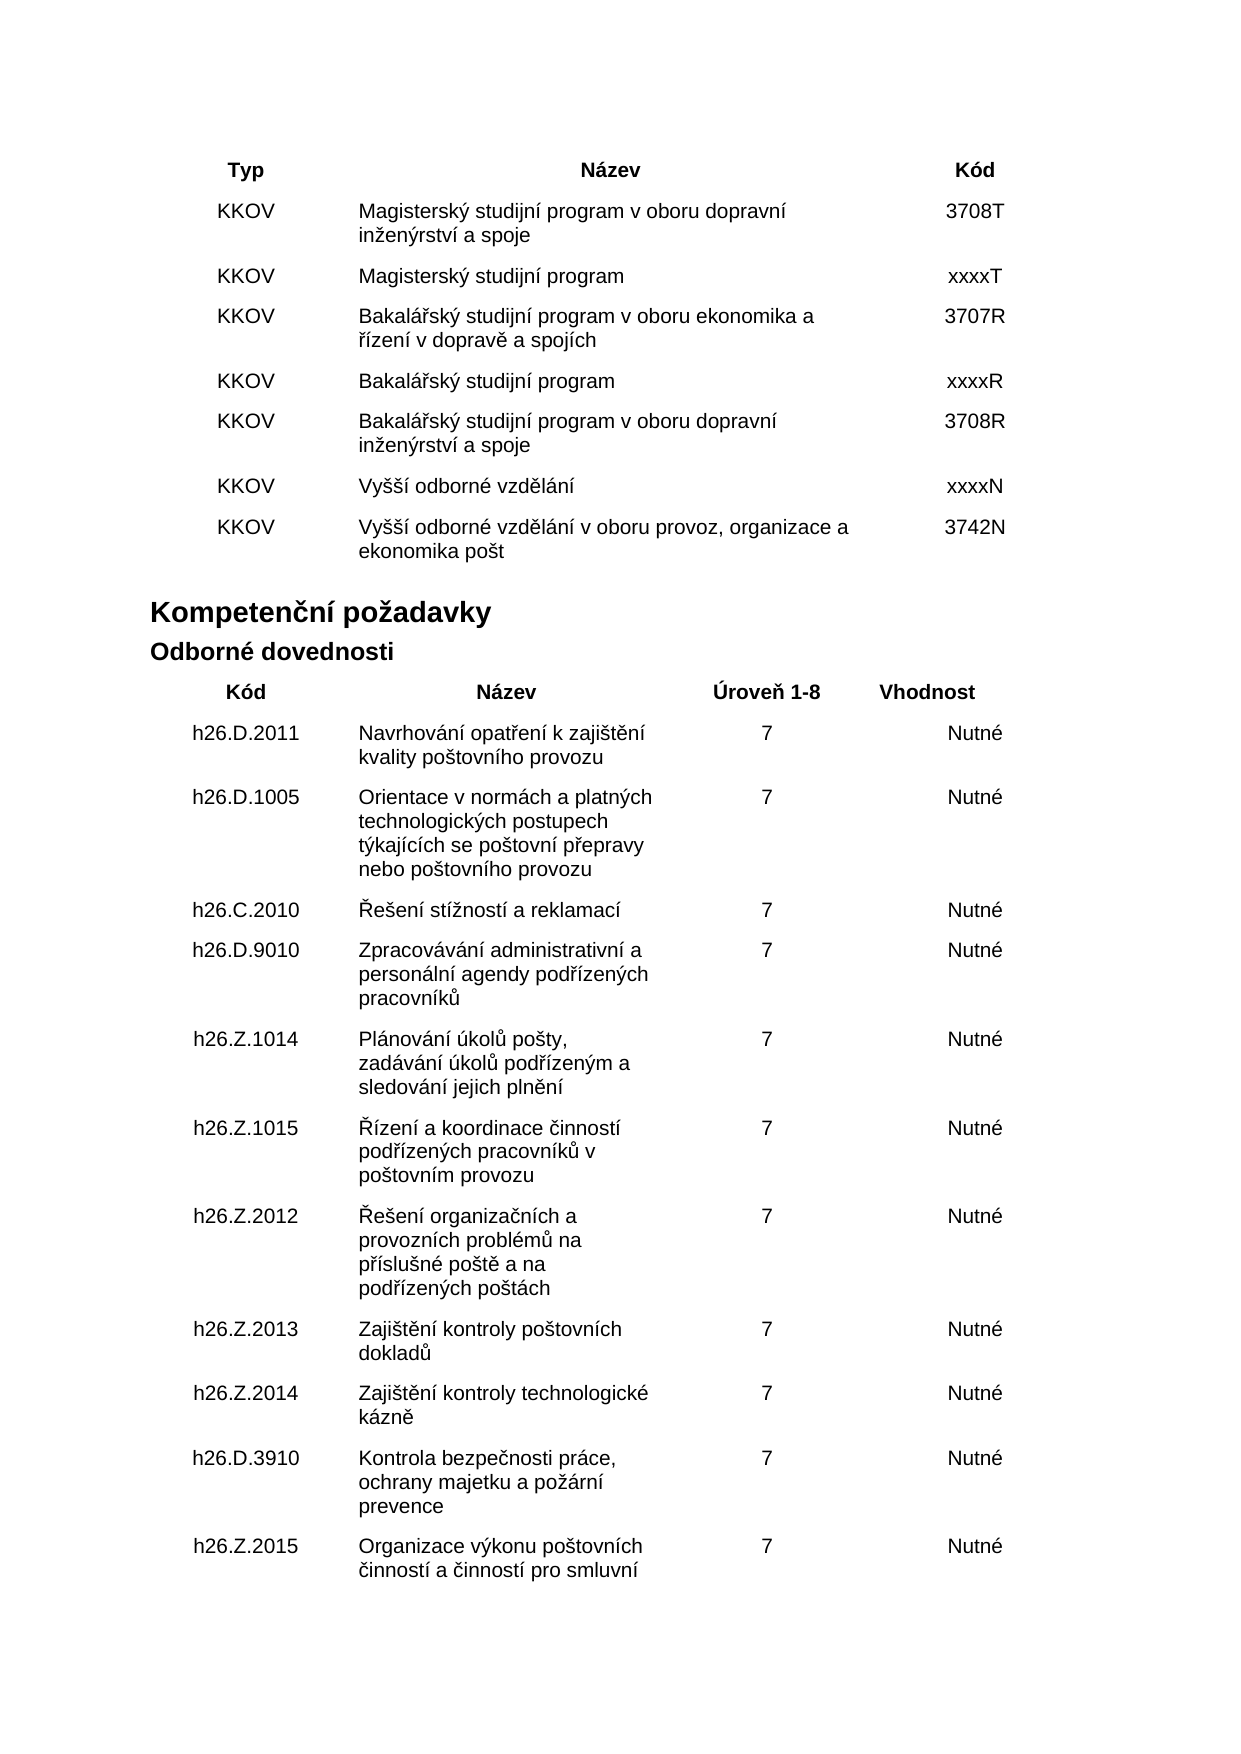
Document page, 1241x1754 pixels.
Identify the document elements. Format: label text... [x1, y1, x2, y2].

table_cell xxxxR [871, 360, 1079, 401]
table_cell 7 [663, 930, 871, 1018]
table_cell 7 [663, 889, 871, 930]
table_cell KKOV [142, 360, 350, 401]
table_cell 7 [663, 1526, 871, 1590]
table_cell h26.D.3910 [142, 1437, 350, 1526]
table_cell Magisterský studijní program [350, 255, 871, 296]
subtitle Kompetenční požadavky [150, 595, 1090, 628]
table_cell Bakalářský studijní program [350, 360, 871, 401]
table_cell 3708T [871, 191, 1079, 255]
table_cell h26.Z.1015 [142, 1107, 350, 1196]
table_cell KKOV [142, 466, 350, 506]
table_cell Orientace v normách a platných technologických postupech týkajících se poštovní přepravy nebo poštovního provozu [350, 777, 662, 889]
table_cell Navrhování opatření k zajištění kvality poštovního provozu [350, 712, 662, 777]
table_cell Nutné [871, 777, 1079, 889]
table_cell 3707R [871, 296, 1079, 360]
table_cell h26.Z.2012 [142, 1196, 350, 1308]
table_cell Magisterský studijní program v oboru dopravní inženýrství a spoje [350, 191, 871, 255]
table_cell xxxxN [871, 466, 1079, 506]
table_cell 7 [663, 1373, 871, 1437]
table_cell 7 [663, 1107, 871, 1196]
table_cell Nutné [871, 1437, 1079, 1526]
table_cell Bakalářský studijní program v oboru dopravní inženýrství a spoje [350, 401, 871, 466]
table_header Úroveň 1-8 [663, 672, 871, 712]
table_cell 7 [663, 1196, 871, 1308]
table_cell 3742N [871, 506, 1079, 571]
table_cell Nutné [871, 1526, 1079, 1590]
table_cell KKOV [142, 506, 350, 571]
table_cell 7 [663, 1019, 871, 1107]
table_cell Plánování úkolů pošty, zadávání úkolů podřízeným a sledování jejich plnění [350, 1019, 662, 1107]
table_cell Nutné [871, 712, 1079, 777]
table_cell h26.D.1005 [142, 777, 350, 889]
table_cell xxxxT [871, 255, 1079, 296]
table_cell Zajištění kontroly technologické kázně [350, 1373, 662, 1437]
table_header Kód [871, 150, 1079, 191]
table_cell Řešení stížností a reklamací [350, 889, 662, 930]
table_cell h26.Z.1014 [142, 1019, 350, 1107]
subtitle Odborné dovednosti [150, 637, 1090, 665]
table_cell Kontrola bezpečnosti práce, ochrany majetku a požární prevence [350, 1437, 662, 1526]
table_cell Zpracovávání administrativní a personální agendy podřízených pracovníků [350, 930, 662, 1018]
table_cell Zajištění kontroly poštovních dokladů [350, 1308, 662, 1373]
table_cell h26.D.9010 [142, 930, 350, 1018]
table_cell Nutné [871, 1373, 1079, 1437]
table_cell Bakalářský studijní program v oboru ekonomika a řízení v dopravě a spojích [350, 296, 871, 360]
table_cell Nutné [871, 1019, 1079, 1107]
table_header Typ [142, 150, 350, 191]
table_cell h26.Z.2014 [142, 1373, 350, 1437]
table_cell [350, 1526, 662, 1590]
table_cell KKOV [142, 191, 350, 255]
table_cell Vyšší odborné vzdělání [350, 466, 871, 506]
table_cell 7 [663, 777, 871, 889]
table_cell 3708R [871, 401, 1079, 466]
table_cell Nutné [871, 1196, 1079, 1308]
table_header Kód [142, 672, 350, 712]
table_header Vhodnost [871, 672, 1079, 712]
table_cell Nutné [871, 889, 1079, 930]
table_cell Nutné [871, 930, 1079, 1018]
table_cell Řešení organizačních a provozních problémů na příslušné poště a na podřízených poštách [350, 1196, 662, 1308]
table_cell h26.Z.2015 [142, 1526, 350, 1590]
table_cell 7 [663, 1437, 871, 1526]
table_cell Vyšší odborné vzdělání v oboru provoz, organizace a ekonomika pošt [350, 506, 871, 571]
table_cell 7 [663, 1308, 871, 1373]
table_cell KKOV [142, 296, 350, 360]
table_cell KKOV [142, 401, 350, 466]
table_cell h26.Z.2013 [142, 1308, 350, 1373]
table_cell h26.C.2010 [142, 889, 350, 930]
table_cell Nutné [871, 1308, 1079, 1373]
table_header Název [350, 672, 662, 712]
table_cell 7 [663, 712, 871, 777]
table_header Název [350, 150, 871, 191]
table_cell KKOV [142, 255, 350, 296]
table_cell h26.D.2011 [142, 712, 350, 777]
table_cell Nutné [871, 1107, 1079, 1196]
table_cell Řízení a koordinace činností podřízených pracovníků v poštovním provozu [350, 1107, 662, 1196]
